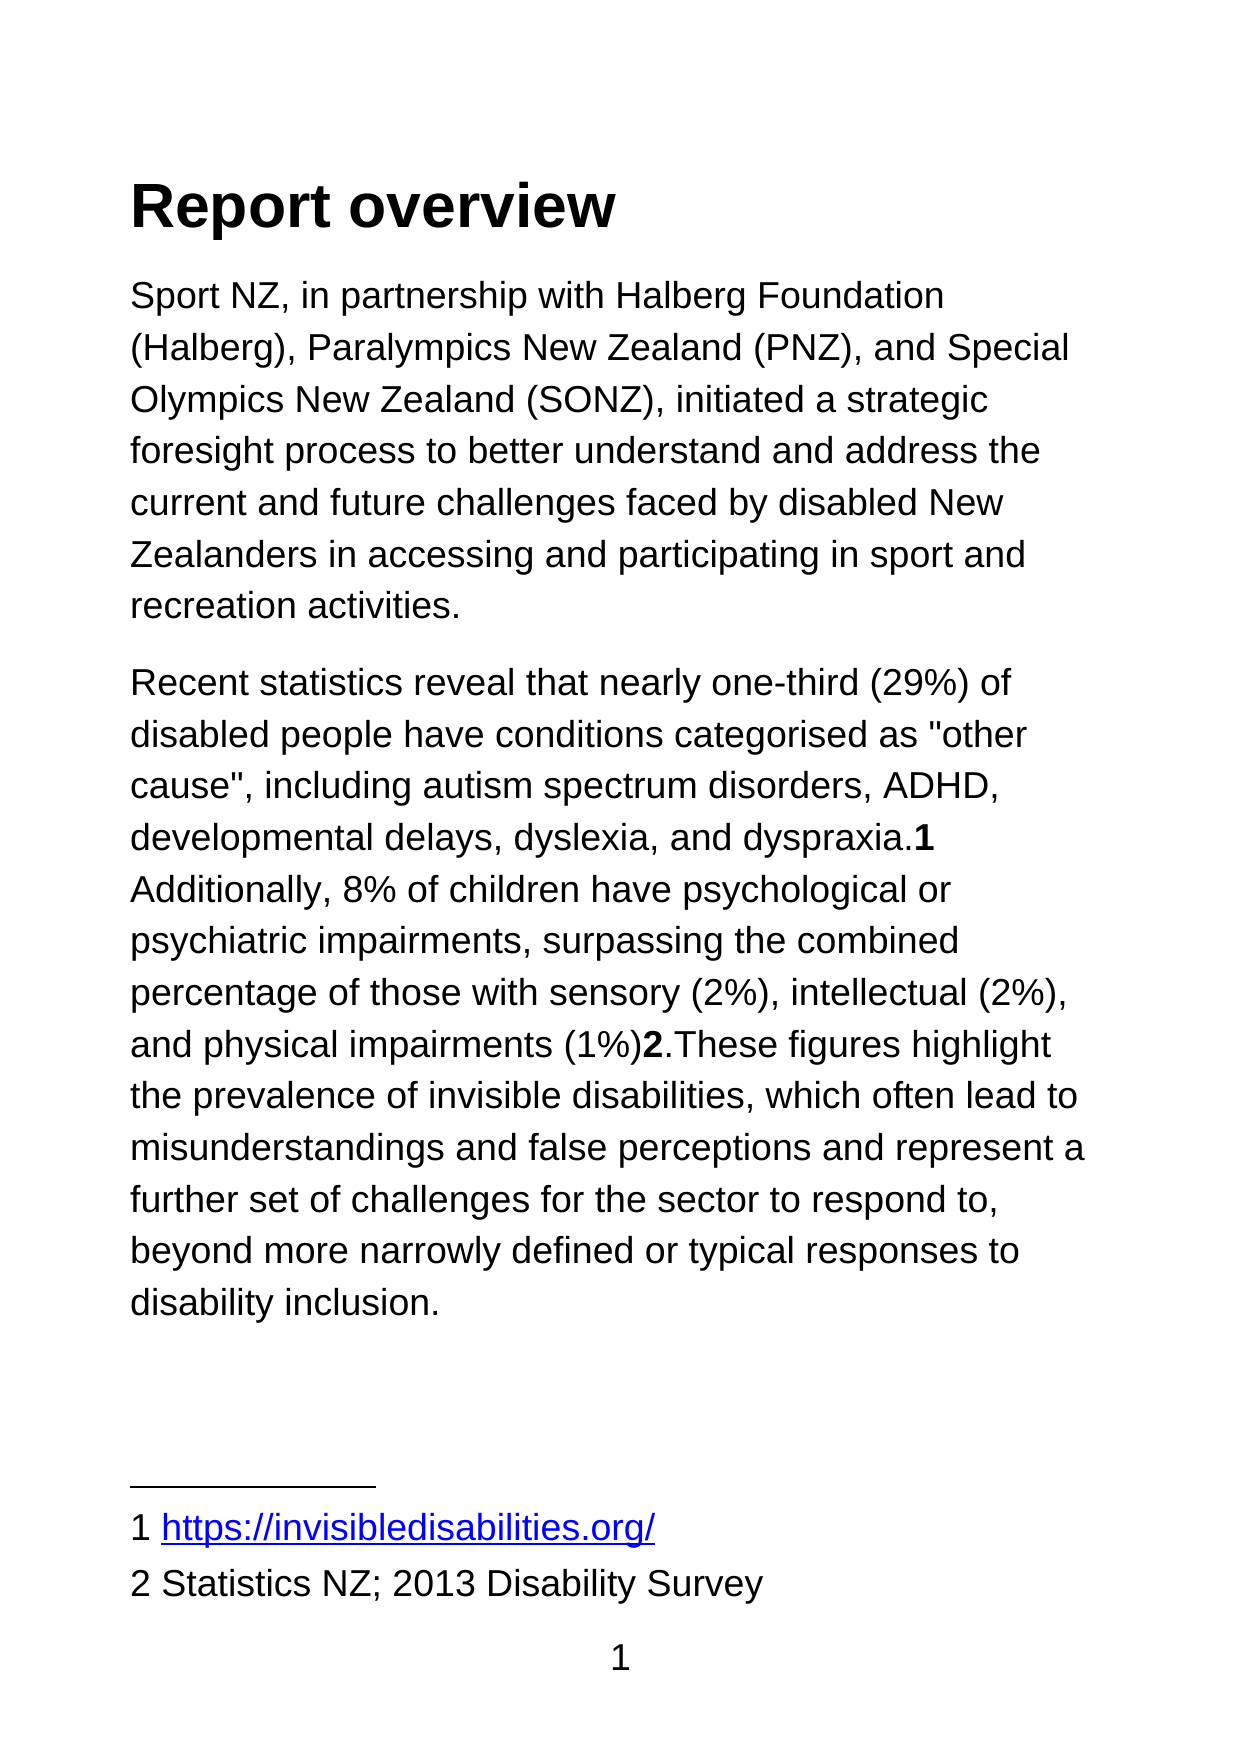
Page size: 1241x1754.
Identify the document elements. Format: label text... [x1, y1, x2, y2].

text Sport NZ, in partnership with Halberg Foundation (Halberg), Paralympics New Zealand (PNZ), and Special Olympics New Zealand (SONZ), initiated a strategic foresight process to better understand and address the current and future challenges faced by disabled New Zealanders in accessing and participating in sport and recreation activities. [130, 274, 1110, 627]
subtitle Report overview [130, 169, 1110, 241]
text Recent statistics reveal that nearly one-third (29%) of disabled people have conditions categorised as "other cause", including autism spectrum disorders, ADHD, developmental delays, dyslexia, and dyspraxia. Additionally, 8% of children have psychological or psychiatric impairments, surpassing the combined percentage of those with sensory (2%), intellectual (2%), and physical impairments (1%).These figures highlight the prevalence of invisible disabilities, which often lead to misunderstandings and false perceptions and represent a further set of challenges for the sector to respond to, beyond more narrowly defined or typical responses to disability inclusion. [130, 660, 1110, 1323]
